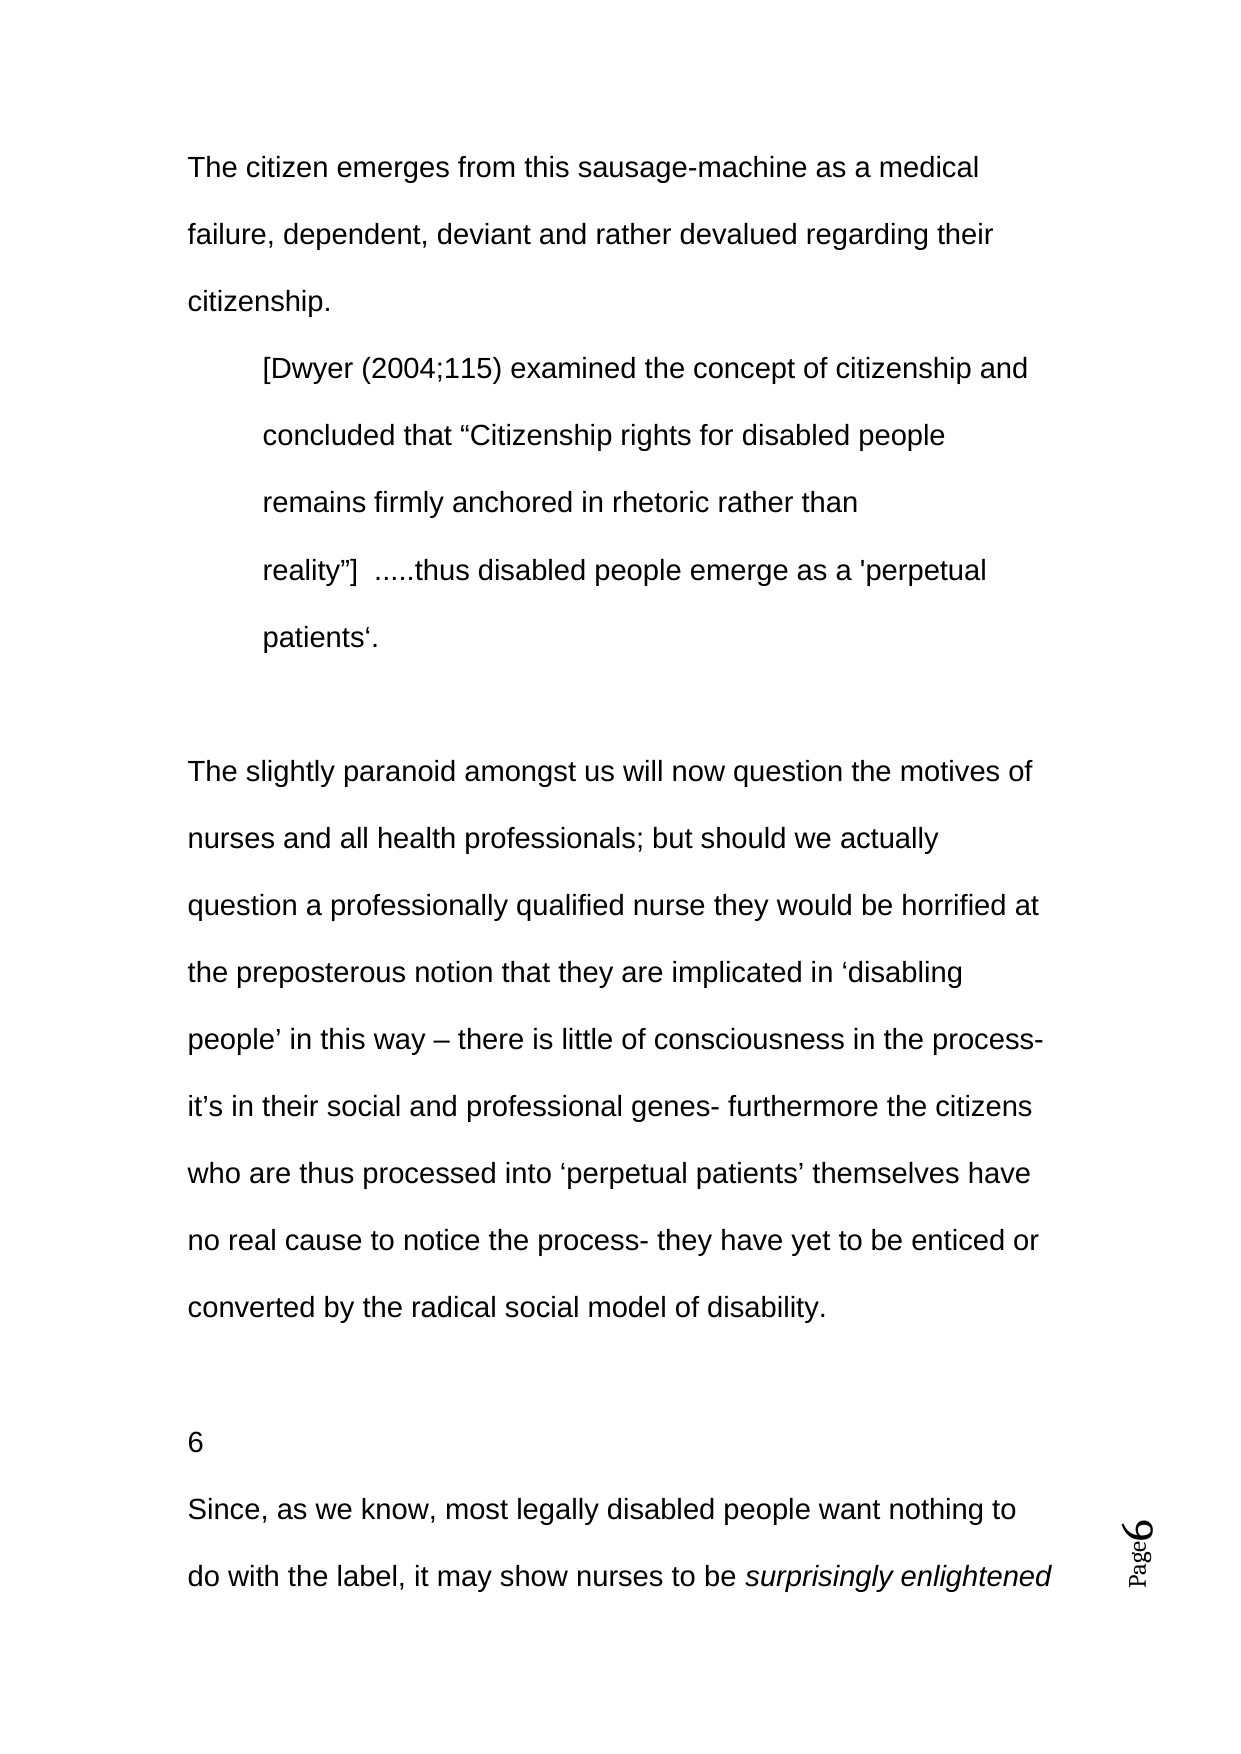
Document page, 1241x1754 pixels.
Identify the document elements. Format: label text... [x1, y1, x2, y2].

text [Dwyer (2004;115) examined the concept of citizenship and concluded that “Citizenship rights for disabled people remains firmly anchored in rhetoric rather than reality”] .....thus disabled people emerge as a 'perpetual patients‘. [262, 351, 1053, 653]
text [187, 1492, 1053, 1592]
text The citizen emerges from this sausage-machine as a medical failure, dependent, deviant and rather devalued regarding their citizenship. [187, 150, 1053, 318]
text The slightly paranoid amongst us will now question the motives of nurses and all health professionals; but should we actually question a professionally qualified nurse they would be horrified at the preposterous notion that they are implicated in ‘disabling people’ in this way – there is little of consciousness in the process- it’s in their social and professional genes- furthermore the citizens who are thus processed into ‘perpetual patients’ themselves have no real cause to notice the process- they have yet to be enticed or converted by the radical social model of disability. [187, 754, 1053, 1324]
text 6 [187, 1424, 1053, 1458]
